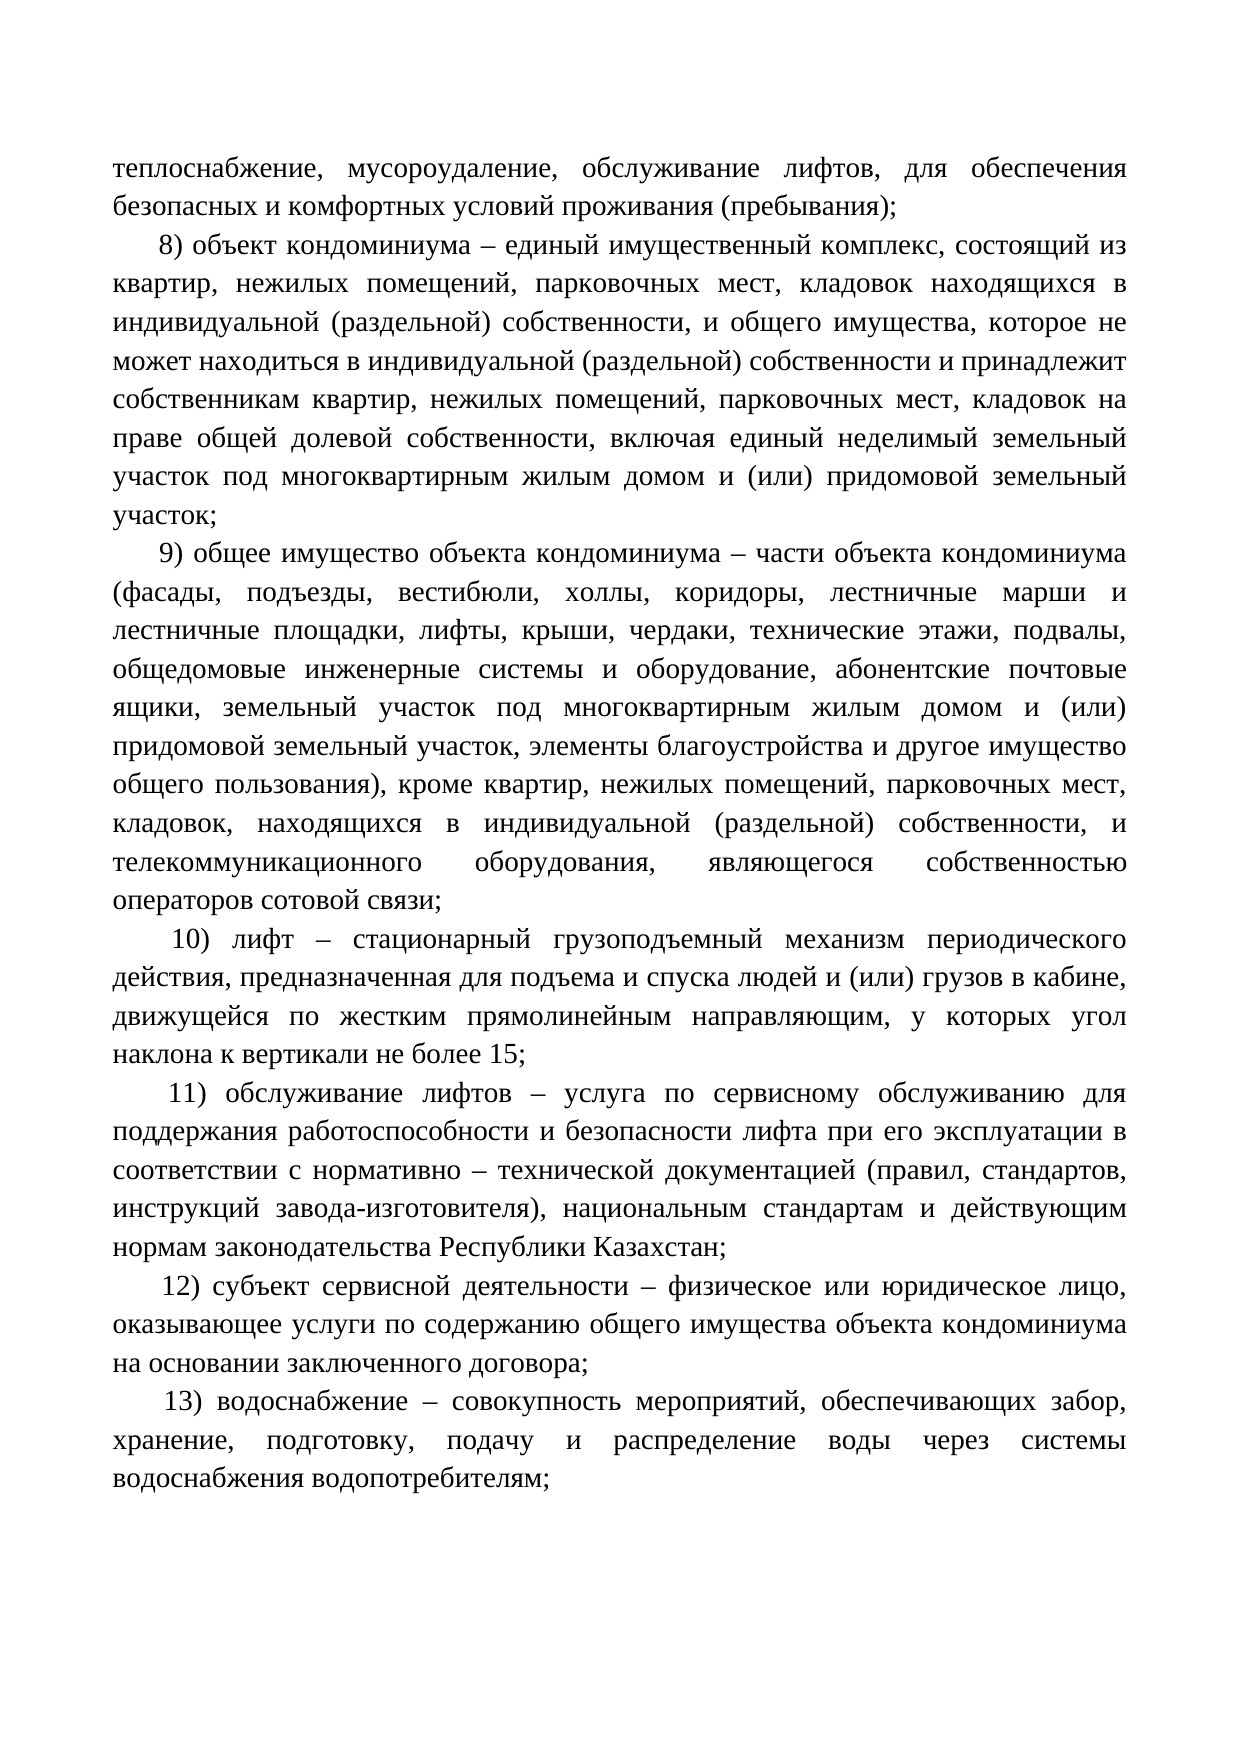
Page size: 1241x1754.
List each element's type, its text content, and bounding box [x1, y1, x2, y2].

text 12) субъект сервисной деятельности – физическое или юридическое лицо, оказывающее услуги по содержанию общего имущества объекта кондоминиума на основании заключенного договора; [112, 1268, 1128, 1378]
text 10) лифт – стационарный грузоподъемный механизм периодического действия, предназначенная для подъема и спуска людей и (или) грузов в кабине, движущейся по жестким прямолинейным направляющим, у которых угол наклона к вертикали не более 15; [112, 921, 1128, 1070]
text 11) обслуживание лифтов – услуга по сервисному обслуживанию для поддержания работоспособности и безопасности лифта при его эксплуатации в соответствии с нормативно – технической документацией (правил, стандартов, инструкций завода-изготовителя), национальным стандартам и действующим нормам законодательства Республики Казахстан; [112, 1075, 1128, 1263]
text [112, 150, 1128, 222]
text 13) водоснабжение – совокупность мероприятий, обеспечивающих забор, хранение, подготовку, подачу и распределение воды через системы водоснабжения водопотребителям; [112, 1383, 1128, 1494]
text 9) общее имущество объекта кондоминиума – части объекта кондоминиума (фасады, подъезды, вестибюли, холлы, коридоры, лестничные марши и лестничные площадки, лифты, крыши, чердаки, технические этажи, подвалы, общедомовые инженерные системы и оборудование, абонентские почтовые ящики, земельный участок под многоквартирным жилым домом и (или) придомовой земельный участок, элементы благоустройства и другое имущество общего пользования), кроме квартир, нежилых помещений, парковочных мест, кладовок, находящихся в индивидуальной (раздельной) собственности, и телекоммуникационного оборудования, являющегося собственностью операторов сотовой связи; [112, 535, 1128, 916]
text 8) объект кондоминиума – единый имущественный комплекс, состоящий из квартир, нежилых помещений, парковочных мест, кладовок находящихся в индивидуальной (раздельной) собственности, и общего имущества, которое не может находиться в индивидуальной (раздельной) собственности и принадлежит собственникам квартир, нежилых помещений, парковочных мест, кладовок на праве общей долевой собственности, включая единый неделимый земельный участок под многоквартирным жилым домом и (или) придомовой земельный участок; [112, 227, 1128, 530]
